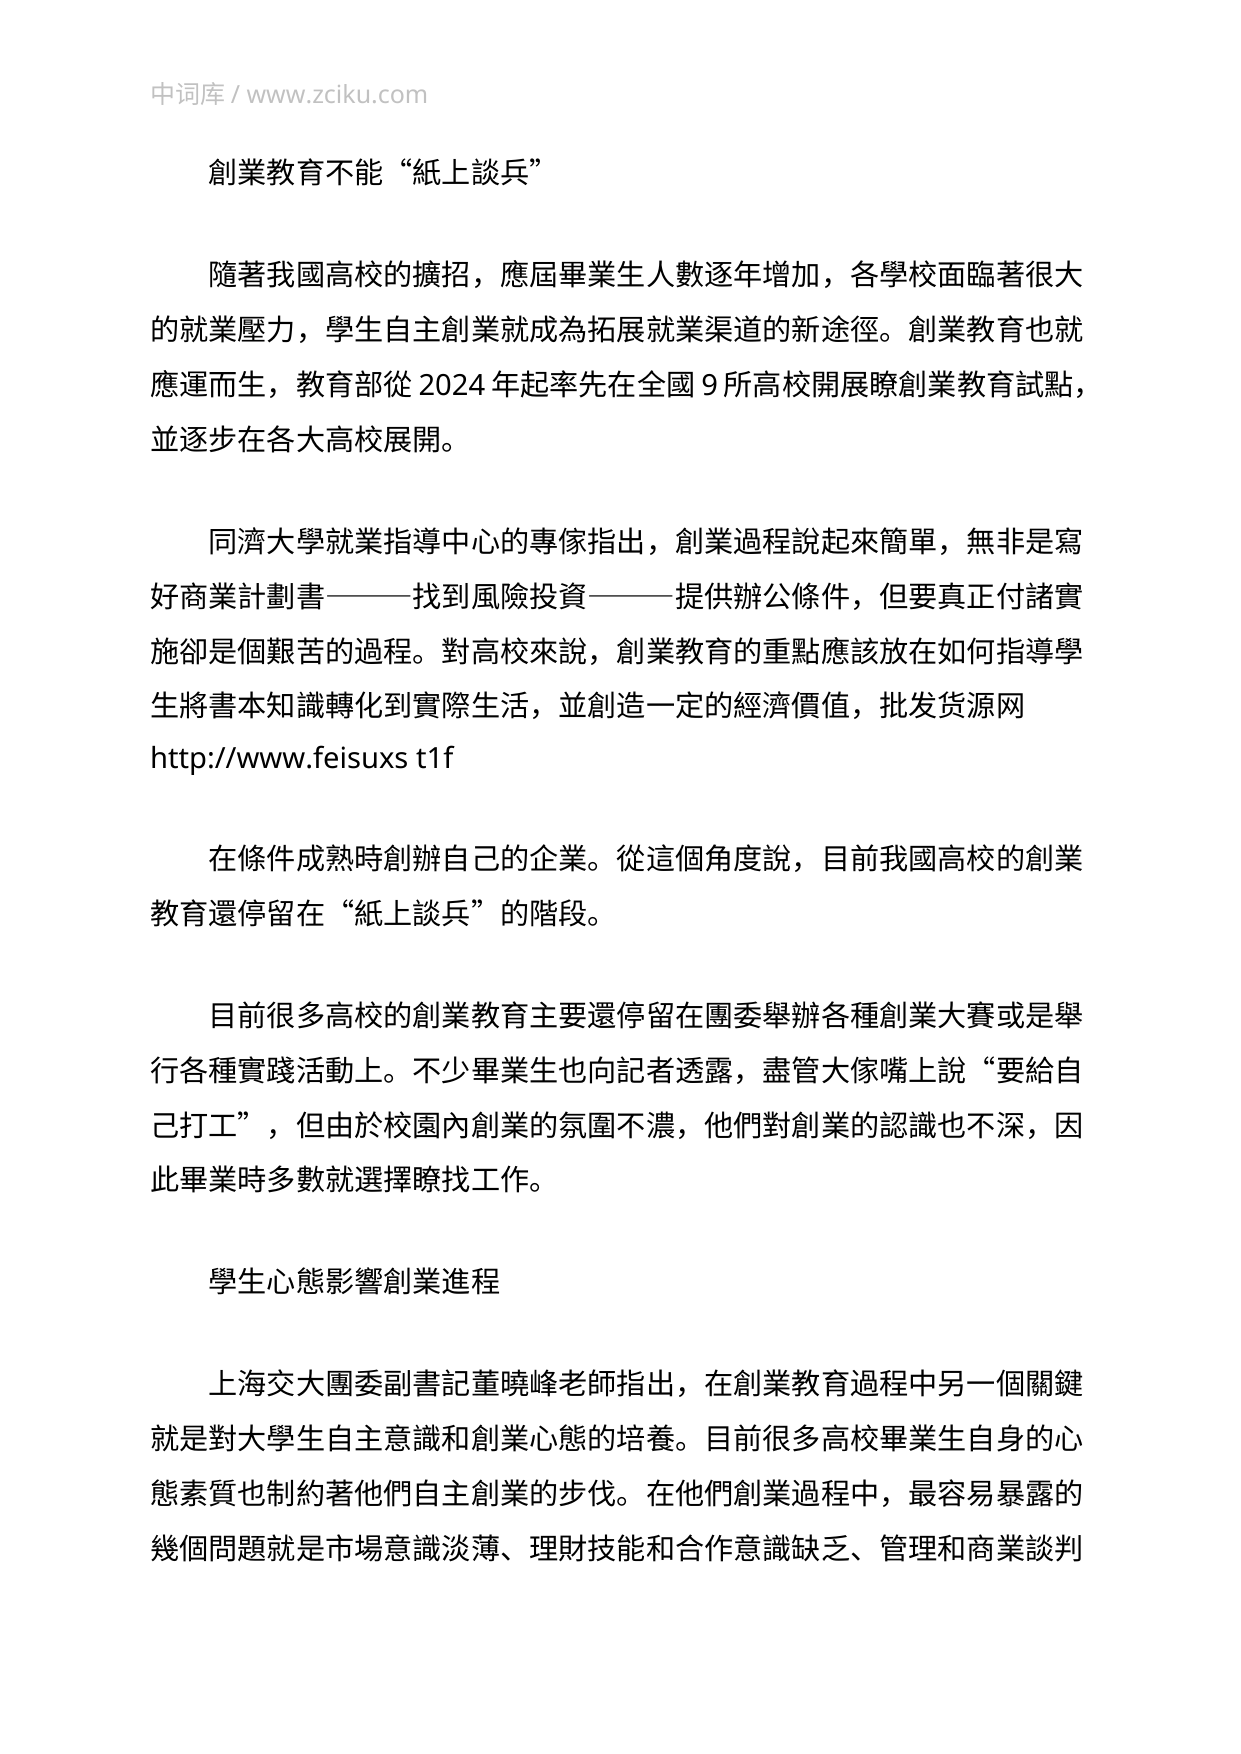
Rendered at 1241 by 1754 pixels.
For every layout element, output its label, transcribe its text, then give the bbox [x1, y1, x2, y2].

text 同濟大學就業指導中心的專傢指出，創業過程說起來簡單，無非是寫好商業計劃書———找到風險投資———提供辦公條件，但要真正付諸實施卻是個艱苦的過程。對高校來說，創業教育的重點應該放在如何指導學生將書本知識轉化到實際生活，並創造一定的經濟價值，批发货源网 http://www.feisuxs t1f [150, 518, 1090, 777]
text 在條件成熟時創辦自己的企業。從這個角度說，目前我國高校的創業教育還停留在“紙上談兵”的階段。 [150, 836, 1090, 933]
text 創業教育不能“紙上談兵” [150, 150, 1090, 192]
text 隨著我國高校的擴招，應屆畢業生人數逐年增加，各學校面臨著很大的就業壓力，學生自主創業就成為拓展就業渠道的新途徑。創業教育也就應運而生，教育部從2024年起率先在全國9所高校開展瞭創業教育試點，並逐步在各大高校展開。 [150, 252, 1090, 459]
text 目前很多高校的創業教育主要還停留在團委舉辦各種創業大賽或是舉行各種實踐活動上。不少畢業生也向記者透露，盡管大傢嘴上說“要給自己打工”，但由於校園內創業的氛圍不濃，他們對創業的認識也不深，因此畢業時多數就選擇瞭找工作。 [150, 992, 1090, 1199]
text 學生心態影響創業進程 [150, 1259, 1090, 1301]
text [150, 1361, 1090, 1567]
